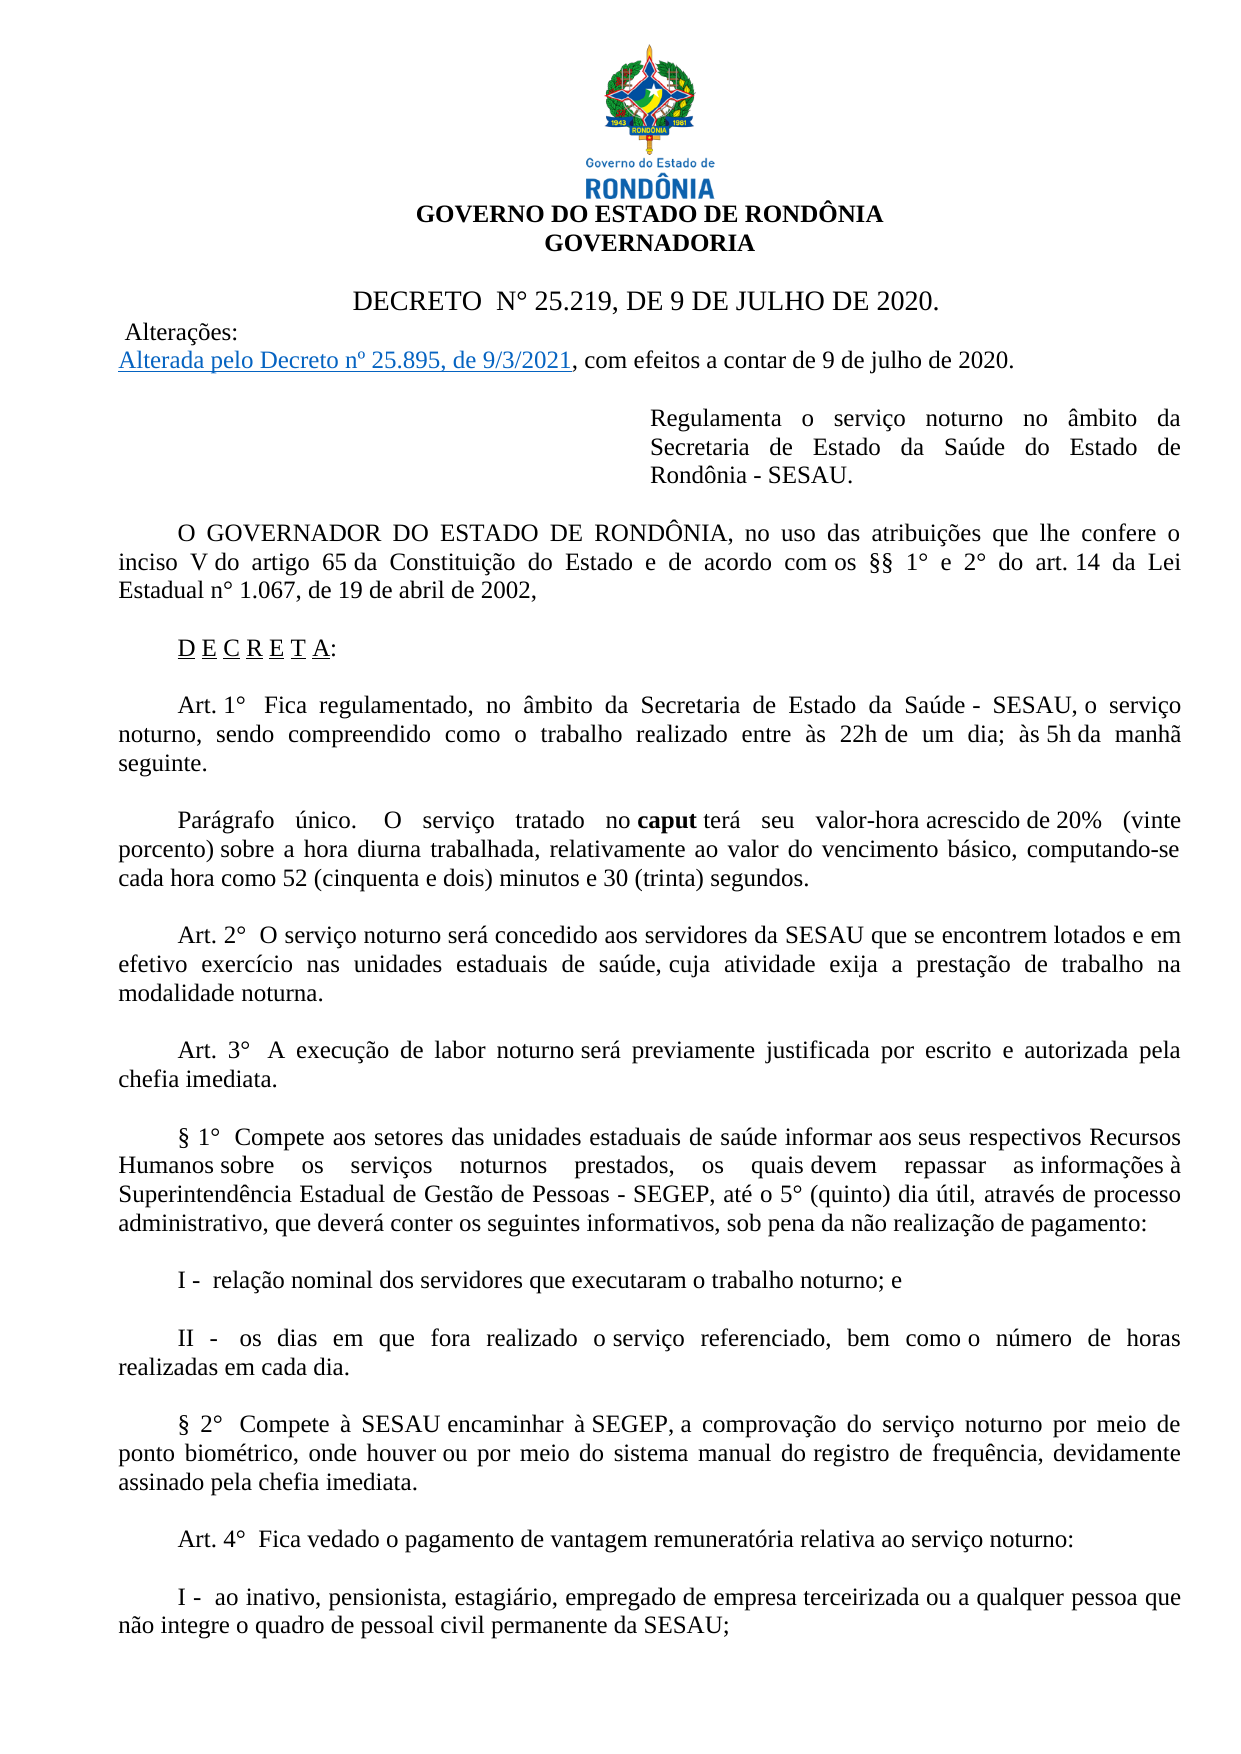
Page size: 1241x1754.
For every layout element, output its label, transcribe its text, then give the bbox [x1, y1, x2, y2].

text § 2° Compete à SESAU encaminhar à SEGEP, a comprovação do serviço noturno por meio de ponto biométrico, onde houver ou por meio do sistema manual do registro de frequência, devidamente assinado pela chefia imediata. [118, 1409, 1181, 1496]
text DECRETO N° 25.219, DE 9 DE JULHO DE 2020. [131, 284, 1169, 317]
text Parágrafo único. O serviço tratado no caput terá seu valor-hora acrescido de 20% (vinte porcento) sobre a hora diurna trabalhada, relativamente ao valor do vencimento básico, computando-se cada hora como 52 (cinquenta e dois) minutos e 30 (trinta) segundos. [118, 806, 1181, 892]
text Art. 3° A execução de labor noturno será previamente justificada por escrito e autorizada pela chefia imediata. [118, 1036, 1181, 1093]
text II - os dias em que fora realizado o serviço referenciado, bem como o número de horas realizadas em cada dia. [118, 1323, 1181, 1381]
text Regulamenta o serviço noturno no âmbito da Secretaria de Estado da Saúde do Estado de Rondônia - SESAU. [650, 403, 1181, 489]
text O GOVERNADOR DO ESTADO DE RONDÔNIA, no uso das atribuições que lhe confere o inciso V do artigo 65 da Constituição do Estado e de acordo com os §§ 1° e 2° do art. 14 da Lei Estadual n° 1.067, de 19 de abril de 2002, [118, 518, 1181, 604]
text Art. 2° O serviço noturno será concedido aos servidores da SESAU que se encontrem lotados e em efetivo exercício nas unidades estaduais de saúde, cuja atividade exija a prestação de trabalho na modalidade noturna. [118, 921, 1181, 1007]
text Alterações: [118, 317, 1181, 346]
text Art. 4° Fica vedado o pagamento de vantagem remuneratória relativa ao serviço noturno: [118, 1524, 1181, 1553]
text I - ao inativo, pensionista, estagiário, empregado de empresa terceirizada ou a qualquer pessoa que não integre o quadro de pessoal civil permanente da SESAU; [118, 1582, 1181, 1639]
text D E C R E T A: [118, 633, 1181, 662]
picture [537, 44, 762, 199]
text Art. 1° Fica regulamentado, no âmbito da Secretaria de Estado da Saúde - SESAU, o serviço noturno, sendo compreendido como o trabalho realizado entre às 22h de um dia; às 5h da manhã seguinte. [118, 691, 1181, 777]
text Alterada pelo Decreto nº 25.895, de 9/3/2021, com efeitos a contar de 9 de julho de 2020. [118, 346, 1181, 374]
text I - relação nominal dos servidores que executaram o trabalho noturno; e [118, 1266, 1181, 1294]
text § 1° Compete aos setores das unidades estaduais de saúde informar aos seus respectivos Recursos Humanos sobre os serviços noturnos prestados, os quais devem repassar as informações à Superintendência Estadual de Gestão de Pessoas - SEGEP, até o 5° (quinto) dia útil, através de processo administrativo, que deverá conter os seguintes informativos, sob pena da não realização de pagamento: [118, 1122, 1181, 1237]
